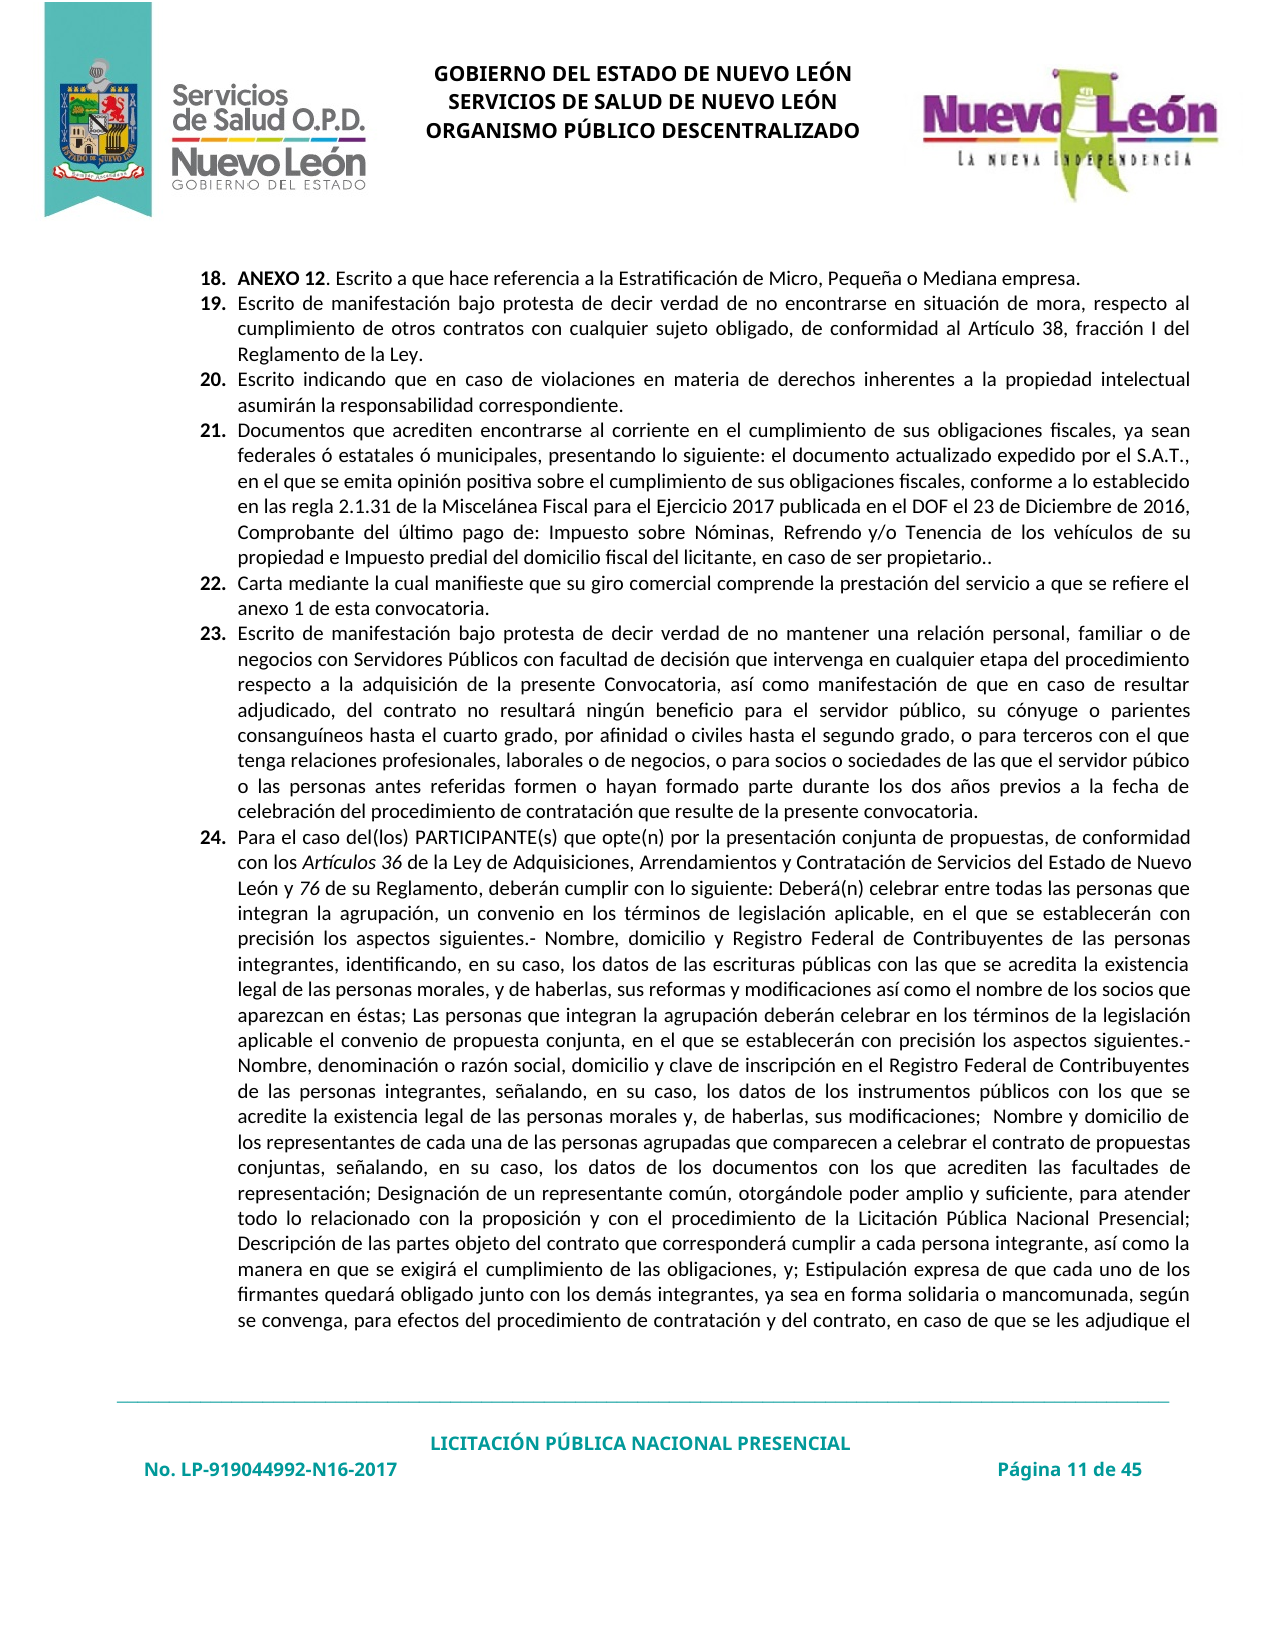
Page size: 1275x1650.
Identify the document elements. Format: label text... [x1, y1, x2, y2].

list ANEXO 12. Escrito a que hace referencia a la Estratificación de Micro, Pequeña o Mediana empresa. [200, 265, 1192, 290]
list Documentos que acrediten encontrarse al corriente en el cumplimiento de sus obligaciones fiscales, ya sean federales ó estatales ó municipales, presentando lo siguiente: el documento actualizado expedido por el S.A.T., en el que se emita opinión positiva sobre el cumplimiento de sus obligaciones fiscales, conforme a lo establecido en las regla 2.1.31 de la Miscelánea Fiscal para el Ejercicio 2017 publicada en el DOF el 23 de Diciembre de 2016, Comprobante del último pago de: Impuesto sobre Nóminas, Refrendo y/o Tenencia de los vehículos de su propiedad e Impuesto predial del domicilio fiscal del licitante, en caso de ser propietario.. [200, 417, 1192, 570]
list Carta mediante la cual manifieste que su giro comercial comprende la prestación del servicio a que se refiere el anexo 1 de esta convocatoria. [200, 570, 1192, 621]
list Escrito de manifestación bajo protesta de decir verdad de no encontrarse en situación de mora, respecto al cumplimiento de otros contratos con cualquier sujeto obligado, de conformidad al Artículo 38, fracción I del Reglamento de la Ley. [200, 290, 1192, 366]
picture [15, 2, 1249, 229]
list Escrito de manifestación bajo protesta de decir verdad de no mantener una relación personal, familiar o de negocios con Servidores Públicos con facultad de decisión que intervenga en cualquier etapa del procedimiento respecto a la adquisición de la presente Convocatoria, así como manifestación de que en caso de resultar adjudicado, del contrato no resultará ningún beneficio para el servidor público, su cónyuge o parientes consanguíneos hasta el cuarto grado, por afinidad o civiles hasta el segundo grado, o para terceros con el que tenga relaciones profesionales, laborales o de negocios, o para socios o sociedades de las que el servidor púbico o las personas antes referidas formen o hayan formado parte durante los dos años previos a la fecha de celebración del procedimiento de contratación que resulte de la presente convocatoria. [200, 621, 1192, 824]
list Escrito indicando que en caso de violaciones en materia de derechos inherentes a la propiedad intelectual asumirán la responsabilidad correspondiente. [200, 366, 1192, 417]
